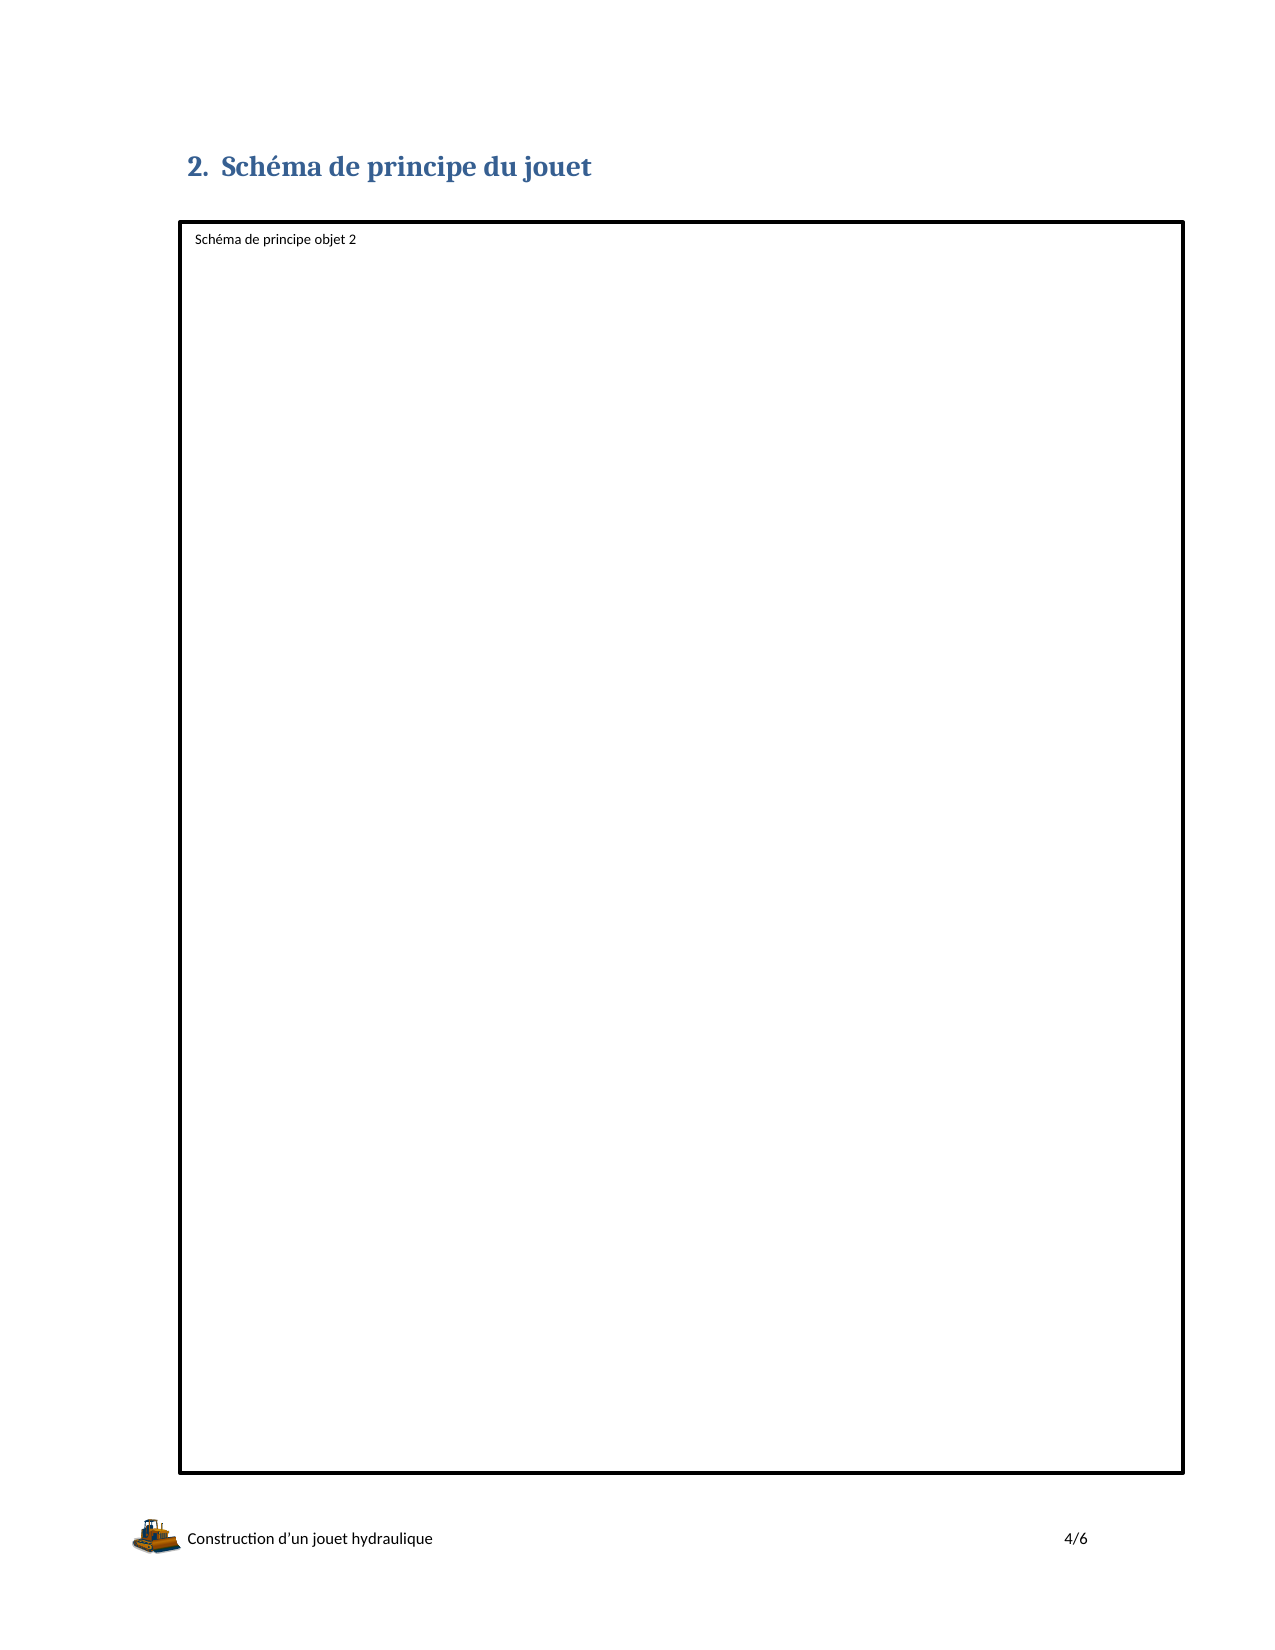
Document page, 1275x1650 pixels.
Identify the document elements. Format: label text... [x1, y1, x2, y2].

subtitle 2. Schéma de principe du jouet [187, 150, 1087, 183]
